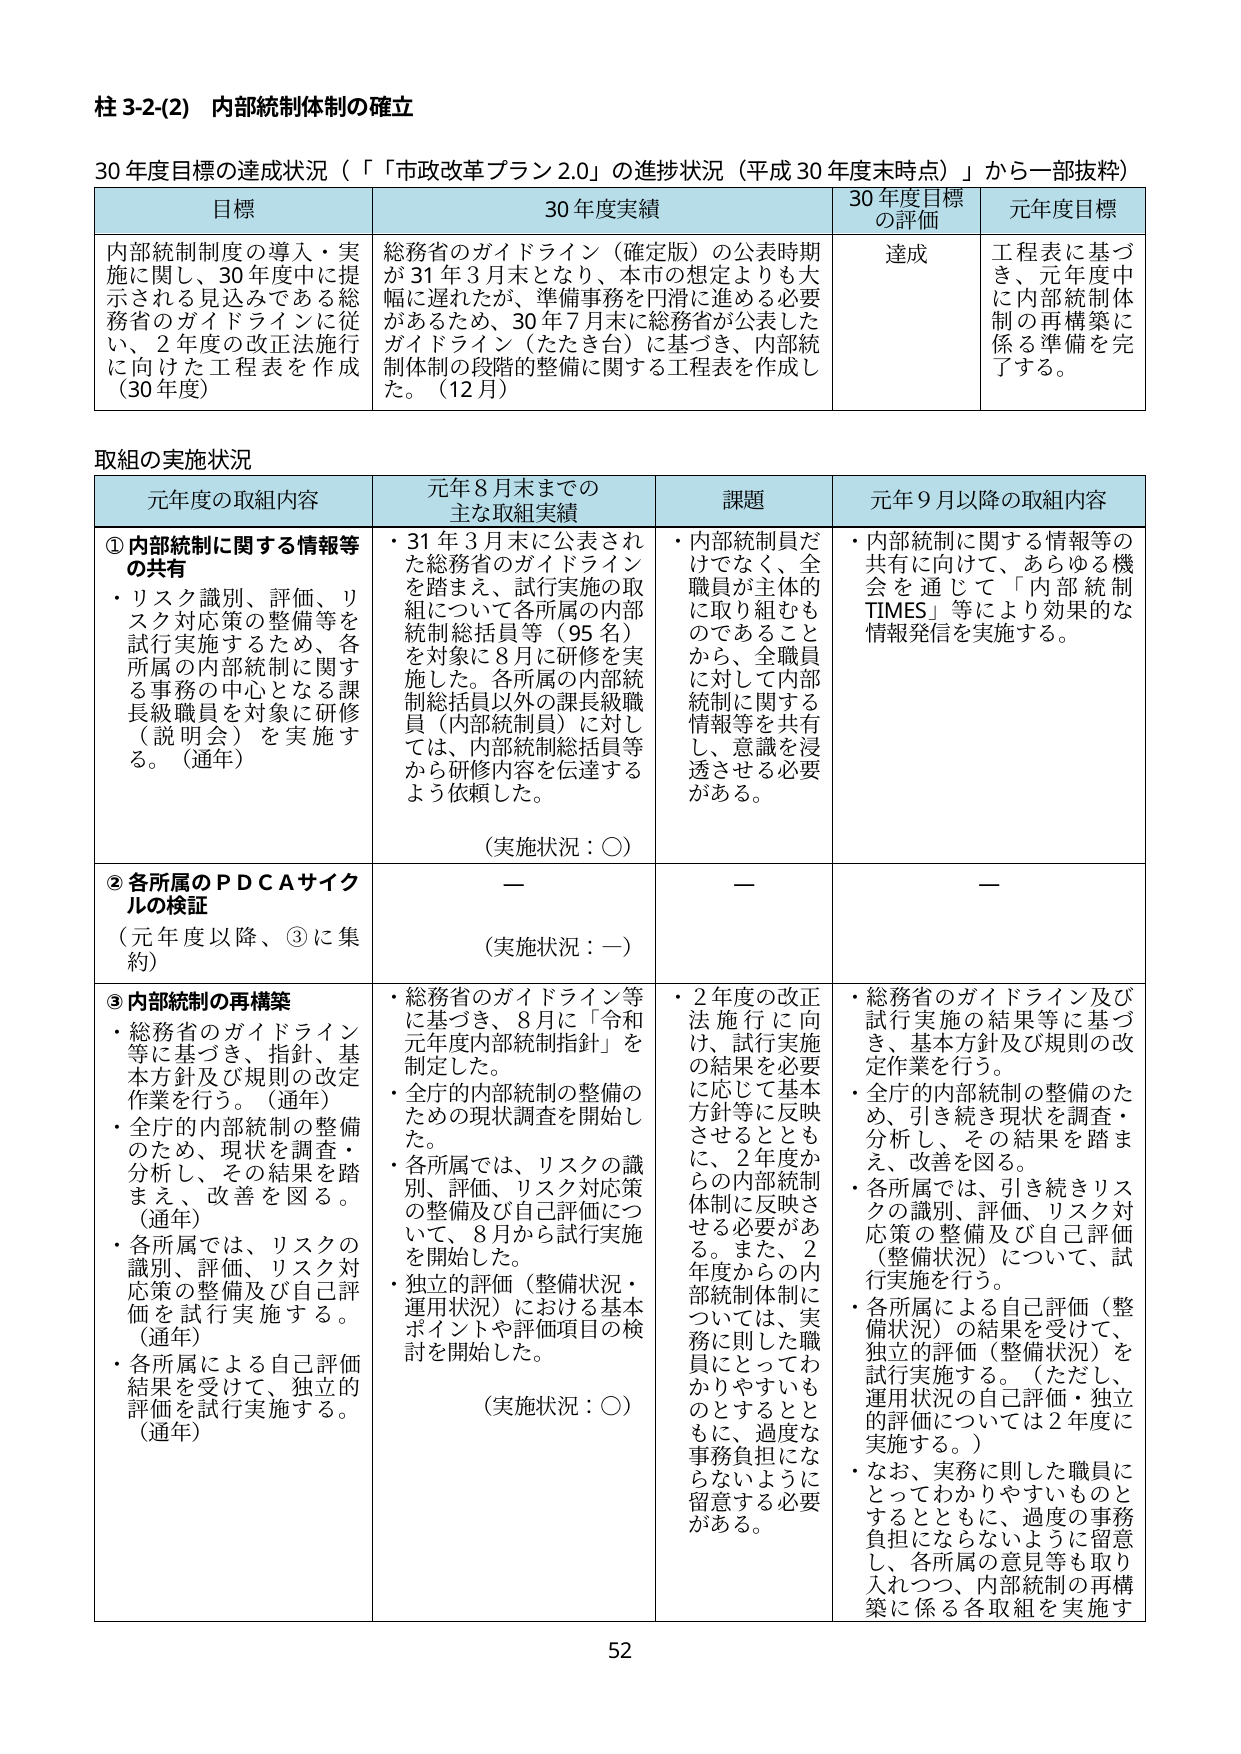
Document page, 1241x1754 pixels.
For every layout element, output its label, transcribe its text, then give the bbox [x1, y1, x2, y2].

table_cell ➀内部統制に関する情報等の共有 ・リスク識別、評価、リスク対応策の整備等を試行実施するため、各所属の内部統制に関する事務の中心となる課長級職員を対象に研修（説明会）を実施する。（通年） [95, 528, 372, 863]
table_cell 工程表に基づき、元年度中に内部統制体制の再構築に係る準備を完了する。 [981, 235, 1145, 410]
table_header 元年度目標 [981, 188, 1145, 233]
table_cell ②各所属のＰＤＣＡサイクルの検証 （元年度以降、③に集約） [95, 864, 372, 983]
table_header 元年９月以降の取組内容 [833, 476, 1145, 526]
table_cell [95, 984, 372, 1621]
text 柱3-2-(2) 内部統制体制の確立 [94, 89, 1146, 122]
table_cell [833, 984, 1145, 1621]
table_header 元年８月末までの 主な取組実績 [373, 476, 655, 526]
table_header 目標 [95, 188, 372, 233]
table_cell 総務省のガイドライン（確定版）の公表時期が31年３月末となり、本市の想定よりも大幅に遅れたが、準備事務を円滑に進める必要があるため、30年７月末に総務省が公表したガイドライン（たたき台）に基づき、内部統制体制の段階的整備に関する工程表を作成した。（12月） [373, 235, 832, 410]
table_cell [373, 984, 655, 1621]
text 30年度目標の達成状況（「「市政改革プラン2.0」の進捗状況（平成30年度末時点）」から一部抜粋） [94, 153, 1146, 187]
table_cell ― （実施状況：―） [373, 864, 655, 983]
table_cell 内部統制制度の導入・実施に関し、30年度中に提示される見込みである総務省のガイドラインに従い、２年度の改正法施行に向けた工程表を作成（30年度） [95, 235, 372, 410]
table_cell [656, 984, 832, 1621]
table_cell 達成 [833, 235, 980, 410]
table_header 30年度目標 の評価 [833, 188, 980, 233]
text 取組の実施状況 [94, 442, 1146, 475]
table_cell ・31年３月末に公表された総務省のガイドラインを踏まえ、試行実施の取組について各所属の内部統制総括員等（95名）を対象に８月に研修を実施した。各所属の内部統制総括員以外の課長級職員（内部統制員）に対しては、内部統制総括員等から研修内容を伝達するよう依頼した。 （実施状況：○） [373, 528, 655, 863]
table_header 元年度の取組内容 [95, 476, 372, 526]
table_cell ・内部統制員だけでなく、全職員が主体的に取り組むものであることから、全職員に対して内部統制に関する情報等を共有し、意識を浸透させる必要がある。 [656, 528, 832, 863]
table_cell ・内部統制に関する情報等の共有に向けて、あらゆる機会を通じて「内部統制TIMES」等により効果的な情報発信を実施する。 [833, 528, 1145, 863]
table_header 30年度実績 [373, 188, 832, 233]
table_cell ― [833, 864, 1145, 983]
table_header 課題 [656, 476, 832, 526]
table_cell ― [656, 864, 832, 983]
